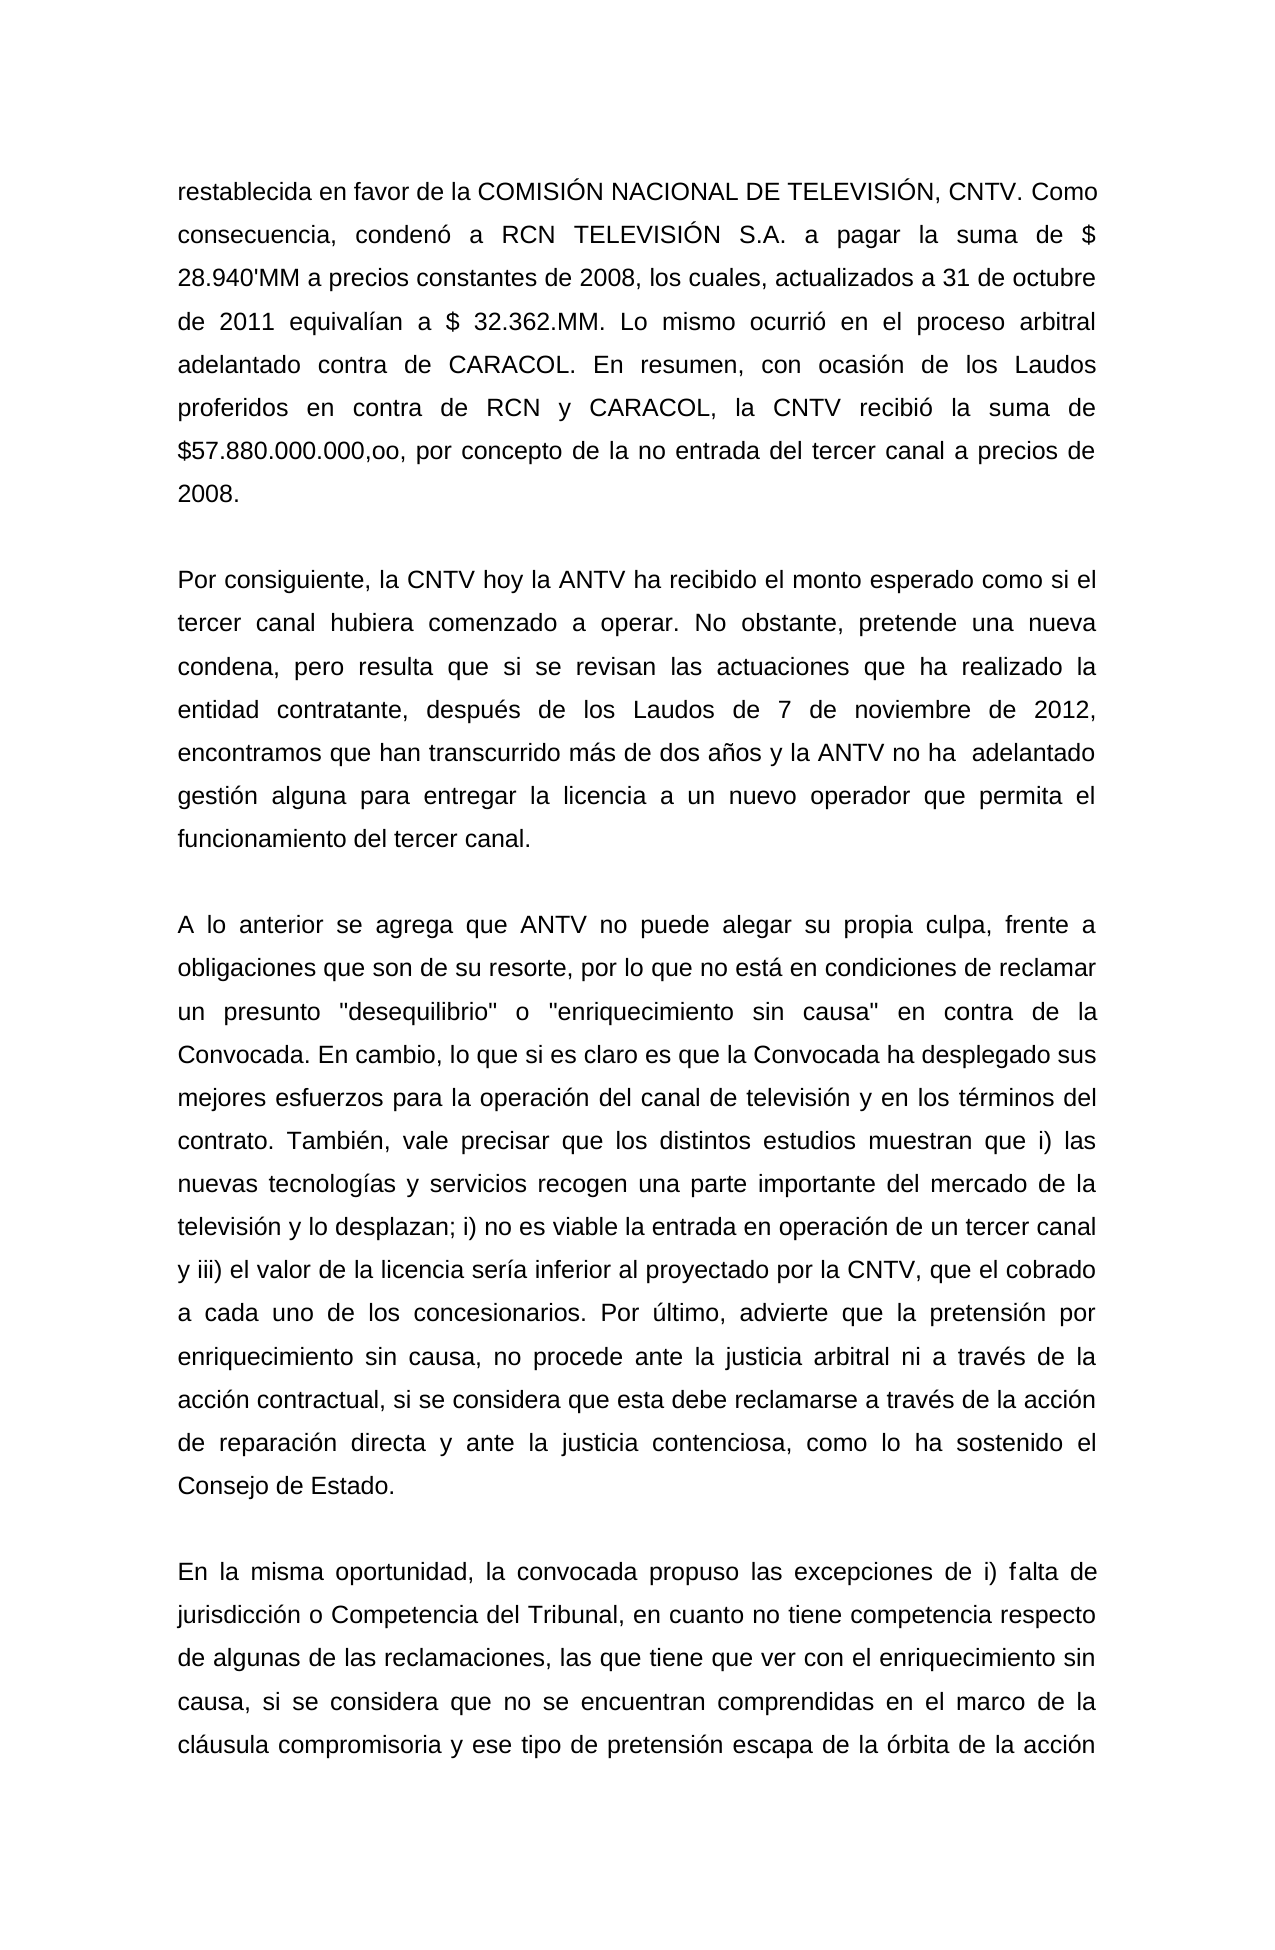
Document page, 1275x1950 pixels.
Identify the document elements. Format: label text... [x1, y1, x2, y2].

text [177, 177, 1098, 508]
text A lo anterior se agrega que ANTV no puede alegar su propia culpa, frente a obligaciones que son de su resorte, por lo que no está en condiciones de reclamar un presunto "desequilibrio" o "enriquecimiento sin causa" en contra de la Convocada. En cambio, lo que si es claro es que la Convocada ha desplegado sus mejores esfuerzos para la operación del canal de televisión y en los términos del contrato. También, vale precisar que los distintos estudios muestran que i) las nuevas tecnologías y servicios recogen una parte importante del mercado de la televisión y lo desplazan; i) no es viable la entrada en operación de un tercer canal y iii) el valor de la licencia sería inferior al proyectado por la CNTV, que el cobrado a cada uno de los concesionarios. Por último, advierte que la pretensión por enriquecimiento sin causa, no procede ante la justicia arbitral ni a través de la acción contractual, si se considera que esta debe reclamarse a través de la acción de reparación directa y ante la justicia contenciosa, como lo ha sostenido el Consejo de Estado. [177, 910, 1098, 1500]
text Por consiguiente, la CNTV hoy la ANTV ha recibido el monto esperado como si el tercer canal hubiera comenzado a operar. No obstante, pretende una nueva condena, pero resulta que si se revisan las actuaciones que ha realizado la entidad contratante, después de los Laudos de 7 de noviembre de 2012, encontramos que han transcurrido más de dos años y la ANTV no ha adelantado gestión alguna para entregar la licencia a un nuevo operador que permita el funcionamiento del tercer canal. [177, 565, 1098, 853]
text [177, 1557, 1098, 1758]
